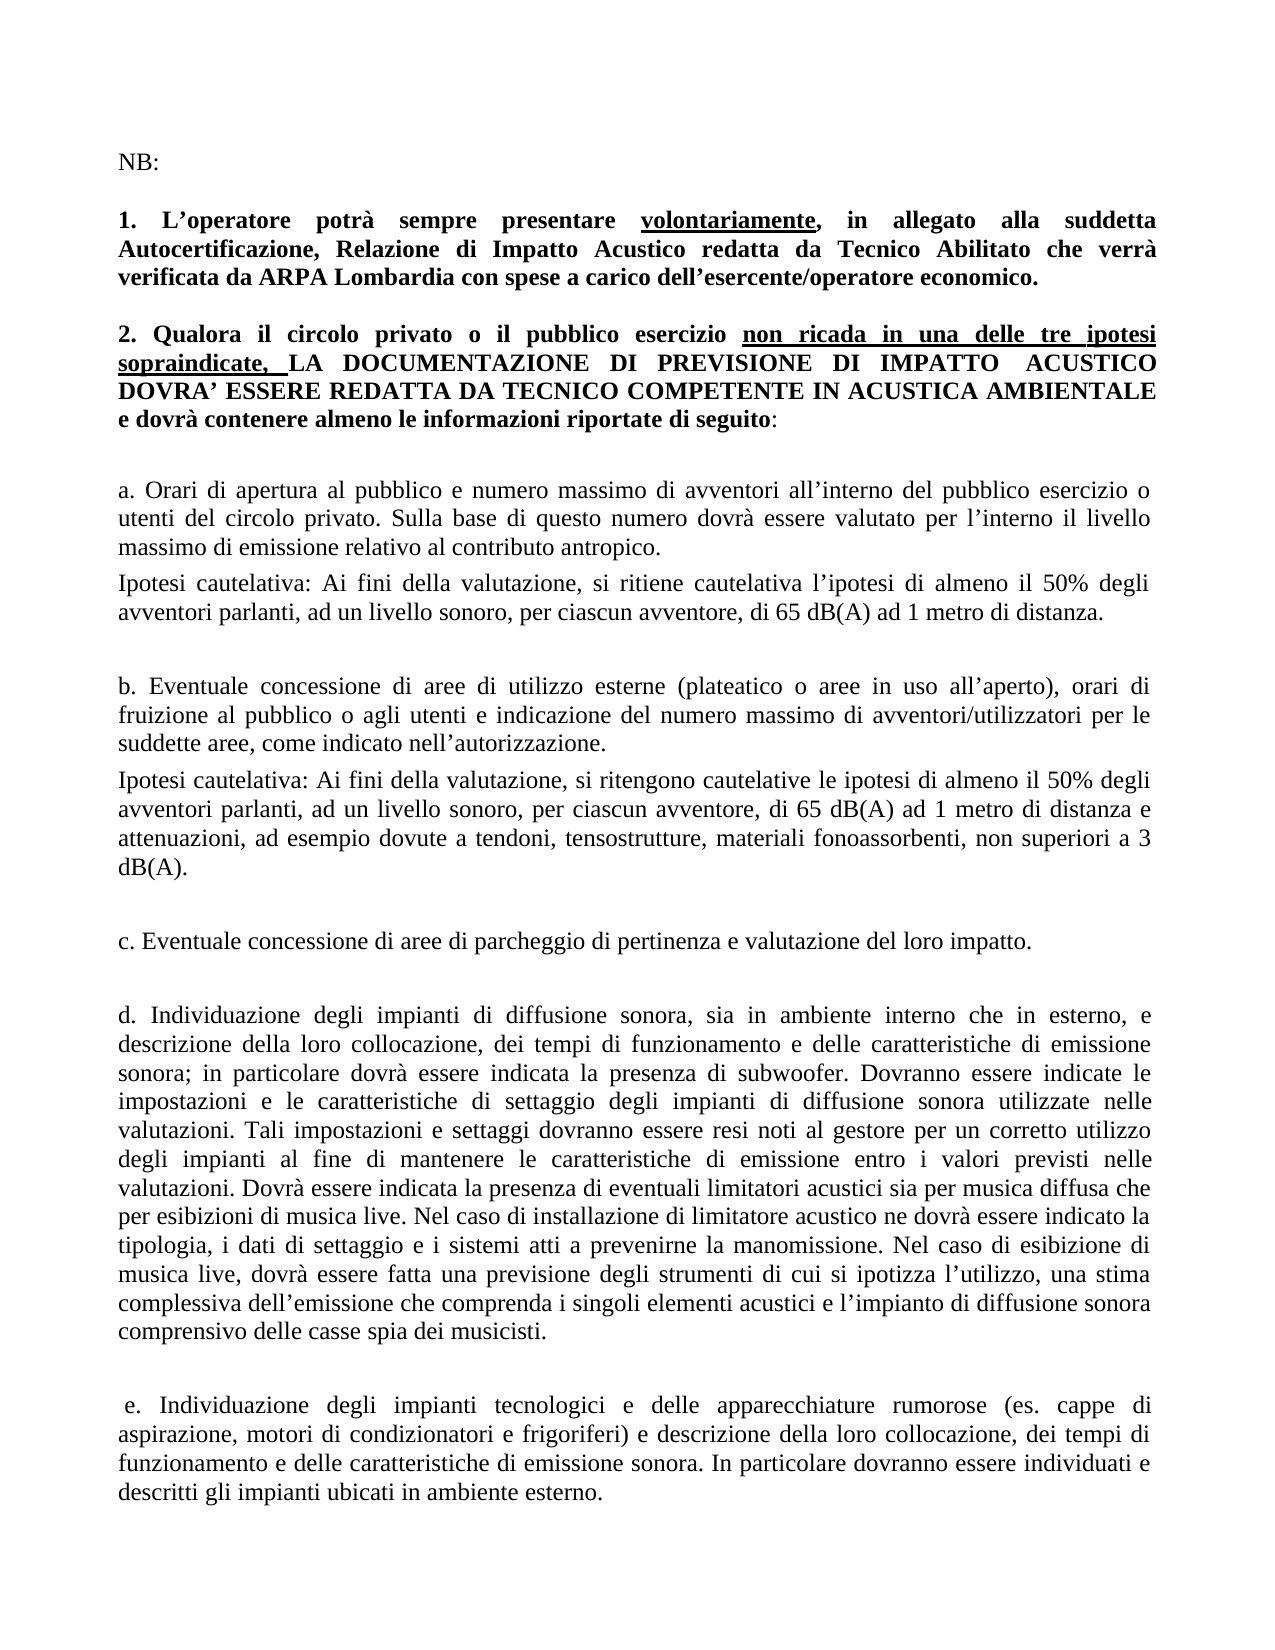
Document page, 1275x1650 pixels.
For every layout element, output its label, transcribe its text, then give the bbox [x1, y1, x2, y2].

list Orari di apertura al pubblico e numero massimo di avventori all’interno del pubblico esercizio o utenti del circolo privato. Sulla base di questo numero dovrà essere valutato per l’interno il livello massimo di emissione relativo al contributo antropico. [118, 475, 1151, 561]
list Individuazione degli impianti tecnologici e delle apparecchiature rumorose (es. cappe di aspirazione, motori di condizionatori e frigoriferi) e descrizione della loro collocazione, dei tempi di funzionamento e delle caratteristiche di emissione sonora. In particolare dovranno essere individuati e descritti gli impianti ubicati in ambiente esterno. [118, 1391, 1152, 1506]
list Qualora il circolo privato o il pubblico esercizio non ricada in una delle tre ipotesi sopraindicate, LA DOCUMENTAZIONE DI PREVISIONE DI IMPATTO ACUSTICO DOVRA’ ESSERE REDATTA DA TECNICO COMPETENTE IN ACUSTICA AMBIENTALE e dovrà contenere almeno le informazioni riportate di seguito: [118, 320, 1157, 433]
list L’operatore potrà sempre presentare volontariamente, in allegato alla suddetta Autocertificazione, Relazione di Impatto Acustico redatta da Tecnico Abilitato che verrà verificata da ARPA Lombardia con spese a carico dell’esercente/operatore economico. [118, 205, 1157, 291]
list Eventuale concessione di aree di parcheggio di pertinenza e valutazione del loro impatto. [118, 926, 1173, 955]
list Individuazione degli impianti di diffusione sonora, sia in ambiente interno che in esterno, e descrizione della loro collocazione, dei tempi di funzionamento e delle caratteristiche di emissione sonora; in particolare dovrà essere indicata la presenza di subwoofer. Dovranno essere indicate le impostazioni e le caratteristiche di settaggio degli impianti di diffusione sonora utilizzate nelle valutazioni. Tali impostazioni e settaggi dovranno essere resi noti al gestore per un corretto utilizzo degli impianti al fine di mantenere le caratteristiche di emissione entro i valori previsti nelle valutazioni. Dovrà essere indicata la presenza di eventuali limitatori acustici sia per musica diffusa che per esibizioni di musica live. Nel caso di installazione di limitatore acustico ne dovrà essere indicato la tipologia, i dati di settaggio e i sistemi atti a prevenirne la manomissione. Nel caso di esibizione di musica live, dovrà essere fatta una previsione degli strumenti di cui si ipotizza l’utilizzo, una stima complessiva dell’emissione che comprenda i singoli elementi acustici e l’impianto di diffusione sonora comprensivo delle casse spia dei musicisti. [118, 1000, 1152, 1345]
list Eventuale concessione di aree di utilizzo esterne (plateatico o aree in uso all’aperto), orari di fruizione al pubblico o agli utenti e indicazione del numero massimo di avventori/utilizzatori per le suddette aree, come indicato nell’autorizzazione. [118, 671, 1152, 757]
text Ipotesi cautelativa: Ai fini della valutazione, si ritiene cautelativa l’ipotesi di almeno il 50% degli avventori parlanti, ad un livello sonoro, per ciascun avventore, di 65 dB(A) ad 1 metro di distanza. [118, 568, 1151, 626]
text Ipotesi cautelativa: Ai fini della valutazione, si ritengono cautelative le ipotesi di almeno il 50% degli avventori parlanti, ad un livello sonoro, per ciascun avventore, di 65 dB(A) ad 1 metro di distanza e attenuazioni, ad esempio dovute a tendoni, tensostrutture, materiali fonoassorbenti, non superiori a 3 dB(A). [118, 765, 1152, 880]
text NB: [118, 147, 1173, 176]
